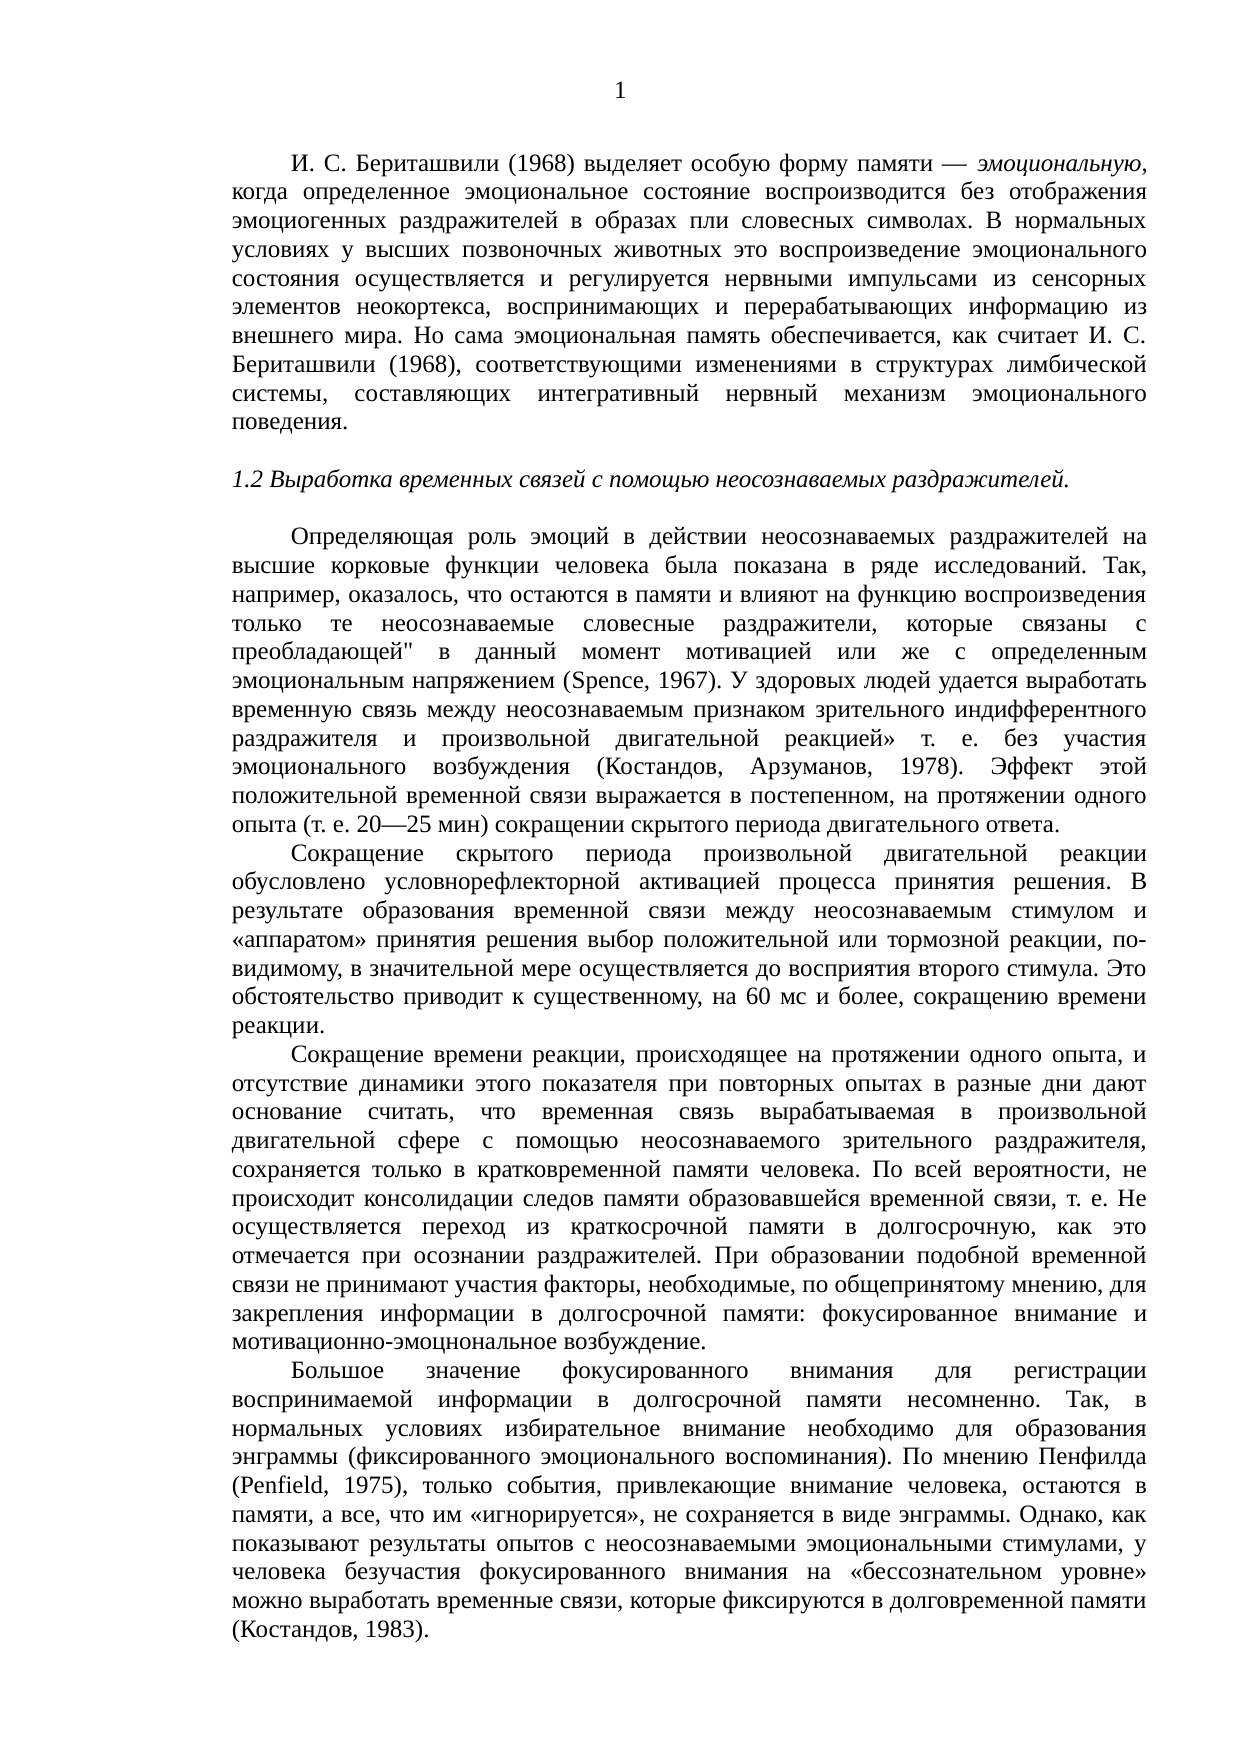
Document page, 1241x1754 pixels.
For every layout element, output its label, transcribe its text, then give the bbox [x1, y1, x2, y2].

text Большое значение фокусированного внимания для регистрации воспринимаемой информации в долгосрочной памяти несомненно. Так, в нормальных условиях избирательное внимание необходимо для образования энграммы (фиксированного эмоционального воспоминания). По мнению Пенфилда (Реnfield, 1975), только события, привлекающие внимание человека, остаются в памяти, а все, что им «игнорируется», не сохраняется в виде энграммы. Однако, как показывают результаты опытов с неосознаваемыми эмоциональными стимулами, у человека безучастия фокусированного внимания на «бессознательном уровне» можно выработать временные связи, которые фиксируются в долговременной памяти (Костандов, 1983). [232, 1355, 1148, 1643]
text Определяющая роль эмоций в действии неосознаваемых раздражителей на высшие корковые функции человека была показана в ряде исследований. Так, например, оказалось, что остаются в памяти и влияют на функцию воспроизведения только те неосознаваемые словесные раздражители, которые связаны с преобладающей" в данный момент мотивацией или же с определенным эмоциональным напряжением (Spеncе, 1967). У здоровых людей удается выработать временную связь между неосознаваемым признаком зрительного индифферентного раздражителя и произвольной двигательной реакцией» т. е. без участия эмоционального возбуждения (Костандов, Арзуманов, 1978). Эффект этой положительной временной связи выражается в постепенном, на протяжении одного опыта (т. е. 20—25 мин) сокращении скрытого периода двигательного ответа. [232, 521, 1148, 838]
text 1.2 Выработка временных связей с помощью неосознаваемых раздражителей. [232, 464, 1148, 493]
text И. С. Бериташвили (1968) выделяет особую форму памяти — эмоциональную, когда определенное эмоциональное состояние воспроизводится без отображения эмоциогенных раздражителей в образах пли словесных символах. В нормальных условиях у высших позвоночных животных это воспроизведение эмоционального состояния осуществляется и регулируется нервными импульсами из сенсорных элементов неокортекса, воспринимающих и перерабатывающих информацию из внешнего мира. Но сама эмоциональная память обеспечивается, как считает И. С. Бериташвили (1968), соответствующими изменениями в структурах лимбической системы, составляющих интегративный нервный механизм эмоционального поведения. [232, 148, 1148, 435]
text Сокращение скрытого периода произвольной двигательной реакции обусловлено условнорефлекторной активацией процесса принятия решения. В результате образования временной связи между неосознаваемым стимулом и «аппаратом» принятия решения выбор положительной или тормозной реакции, по-видимому, в значительной мере осуществляется до восприятия второго стимула. Это обстоятельство приводит к существенному, на 60 мс и более, сокращению времени реакции. [232, 838, 1148, 1039]
text Сокращение времени реакции, происходящее на протяжении одного опыта, и отсутствие динамики этого показателя при повторных опытах в разные дни дают основание считать, что временная связь вырабатываемая в произвольной двигательной сфере с помощью неосознаваемого зрительного раздражителя, сохраняется только в кратковременной памяти человека. По всей вероятности, не происходит консолидации следов памяти образовавшейся временной связи, т. е. Не осуществляется переход из краткосрочной памяти в долгосрочную, как это отмечается при осознании раздражителей. При образовании подобной временной связи не принимают участия факторы, необходимые, по общепринятому мнению, для закрепления информации в долгосрочной памяти: фокусированное внимание и мотивационно-эмоцнональное возбуждение. [232, 1039, 1148, 1355]
